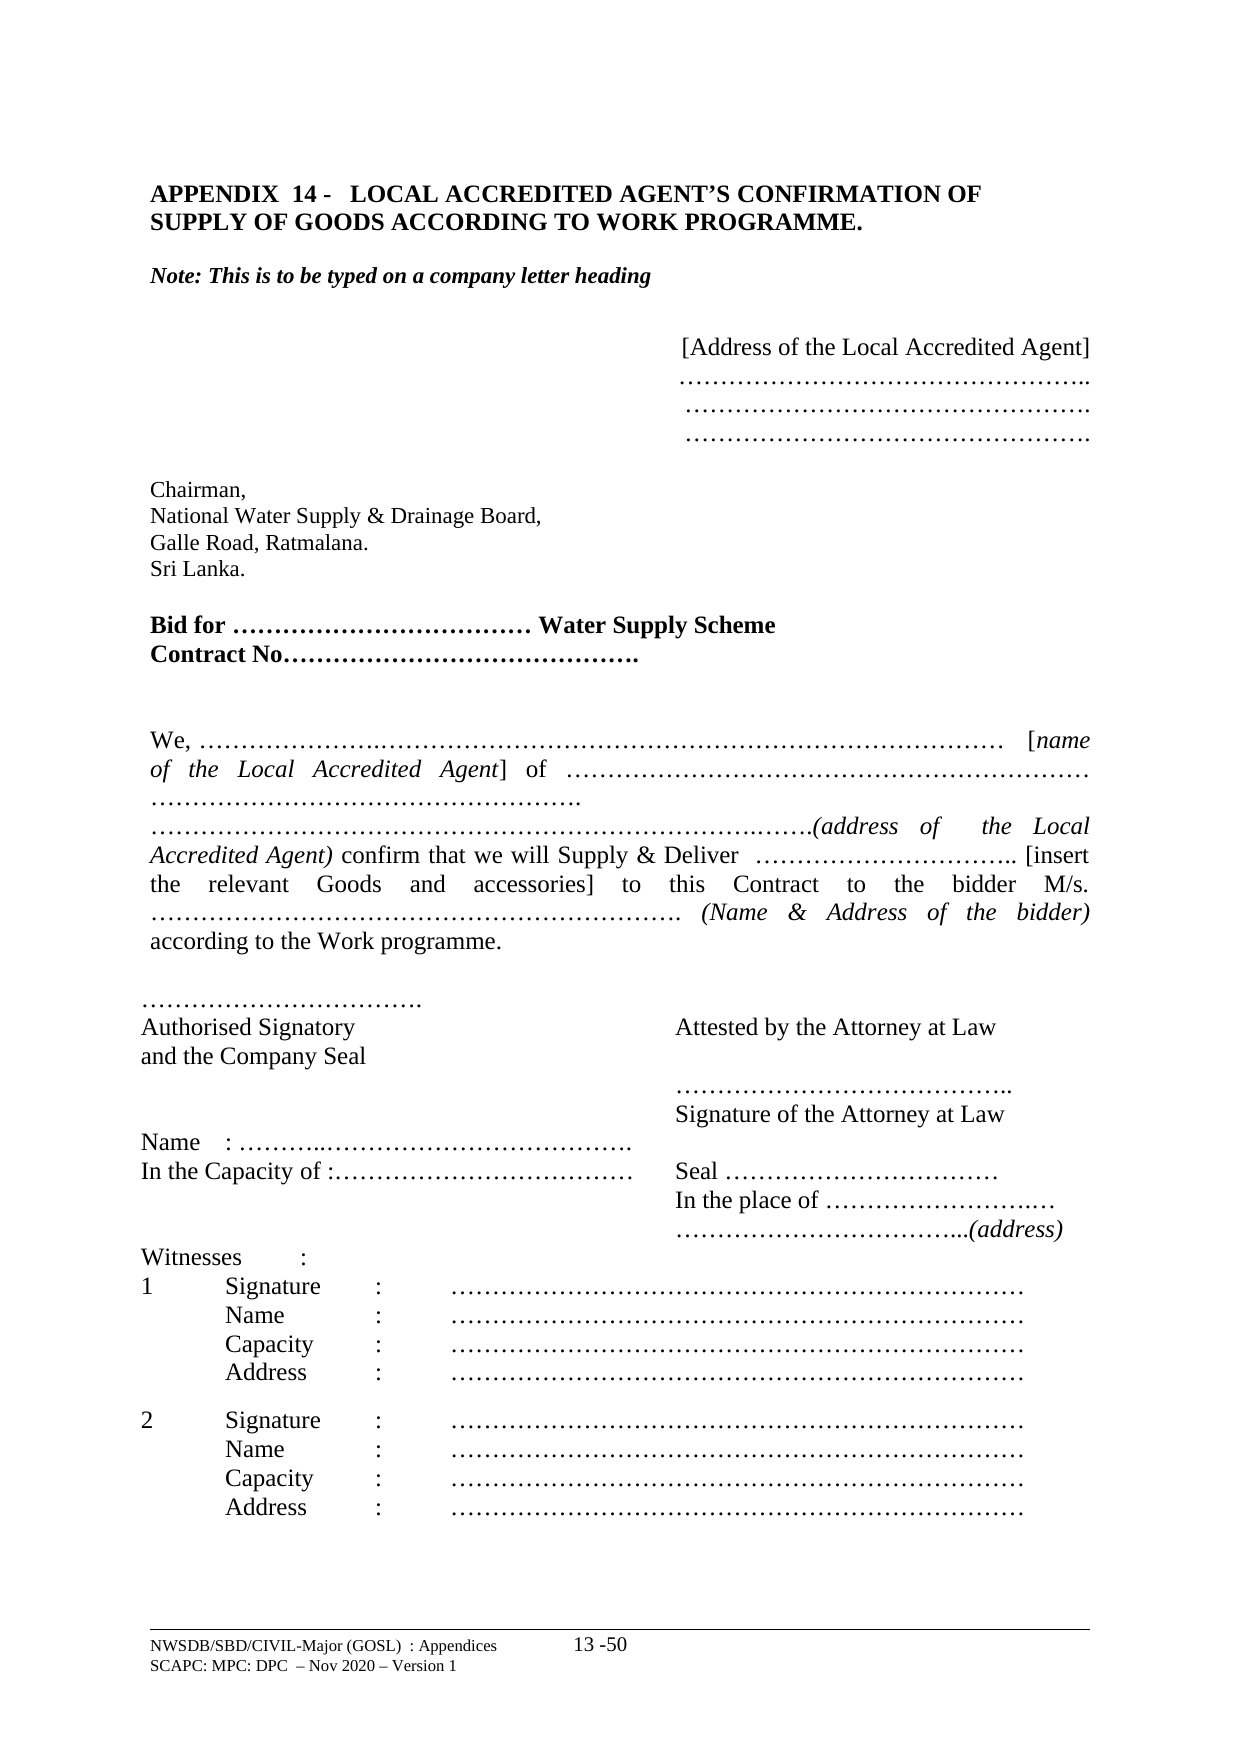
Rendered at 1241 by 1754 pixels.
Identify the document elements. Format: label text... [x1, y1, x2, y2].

text We, ………………….………………………………………………………………… [name of the Local Accredited Agent] of ……………………………………………………… …………………………………………….……………………………………………………………….…….(address of the Local Accredited Agent) confirm that we will Supply & Deliver ………………………….. [insert the relevant Goods and accessories] to this Contract to the bidder M/s. ………………………………………………………. (Name & Address of the bidder) according to the Work programme. [150, 725, 1090, 955]
text Name : ………..………………………………. [141, 1127, 1090, 1156]
text Authorised Signatory Attested by the Attorney at Law [141, 1012, 1090, 1041]
text In the place of …………………….… [141, 1185, 1090, 1214]
text Sri Lanka. [150, 555, 1090, 581]
text ……………………………. [141, 984, 1090, 1012]
text Capacity : …………………………………………………………… [141, 1329, 1090, 1357]
text Chairman, [150, 476, 1090, 502]
text Address : …………………………………………………………… [141, 1357, 1090, 1386]
text 1 Signature : …………………………………………………………… [141, 1271, 1090, 1300]
text APPENDIX 14 - LOCAL ACCREDITED AGENT’S Confirmation of Supply OF GOODS according to WORK PROGRAMME. [150, 179, 1090, 236]
text Address : …………………………………………………………… [225, 1492, 1090, 1520]
text ……………………………...(address) [141, 1214, 1090, 1242]
text ………………………………………….. [150, 361, 1090, 389]
text [Address of the Local Accredited Agent] [150, 332, 1090, 361]
subtitle Bid for ……………………………… Water Supply Scheme [150, 610, 1090, 639]
text Galle Road, Ratmalana. [150, 528, 1090, 555]
text ………………………………….. [141, 1070, 1090, 1099]
text Name : …………………………………………………………… [141, 1300, 1090, 1329]
text Note: This is to be typed on a company letter heading [150, 263, 1090, 289]
text 2 Signature : …………………………………………………………… [141, 1405, 1090, 1434]
text …………………………………………. [150, 389, 1090, 418]
text National Water Supply & Drainage Board, [150, 502, 1090, 528]
text …………………………………………. [150, 418, 1090, 447]
text Name : …………………………………………………………… [141, 1434, 1090, 1463]
text Witnesses : [141, 1242, 1090, 1271]
text Capacity : …………………………………………………………… [141, 1463, 1090, 1492]
text Contract No……………………………………. [150, 639, 1090, 667]
text and the Company Seal [141, 1041, 1090, 1070]
text In the Capacity of :……………………………… Seal …………………………… [141, 1156, 1090, 1185]
text Signature of the Attorney at Law [141, 1099, 1090, 1127]
